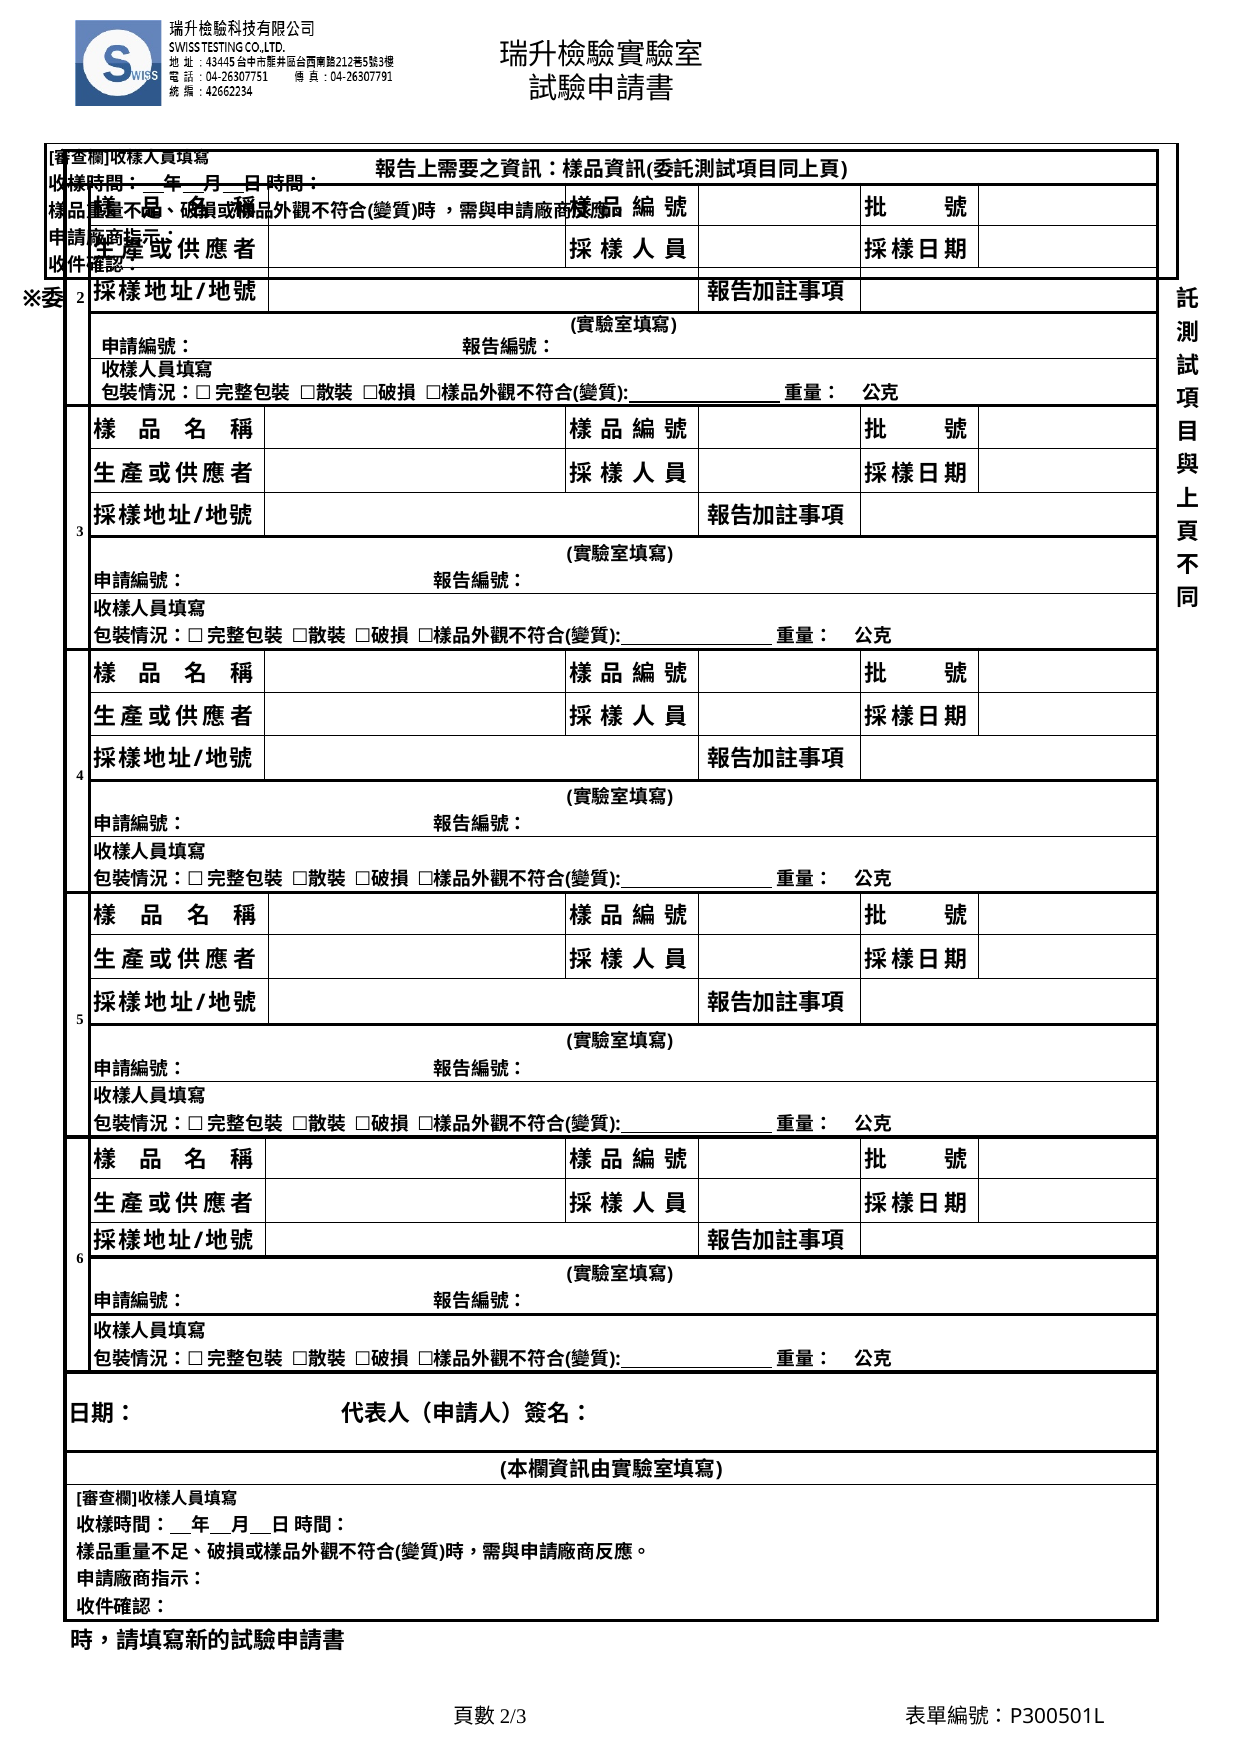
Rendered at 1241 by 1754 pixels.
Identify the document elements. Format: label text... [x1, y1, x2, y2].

picture [75, 11, 409, 119]
table_header ※委託測試項目與上頁不同時，請填寫新的試驗申請書 [19, 143, 1203, 1655]
